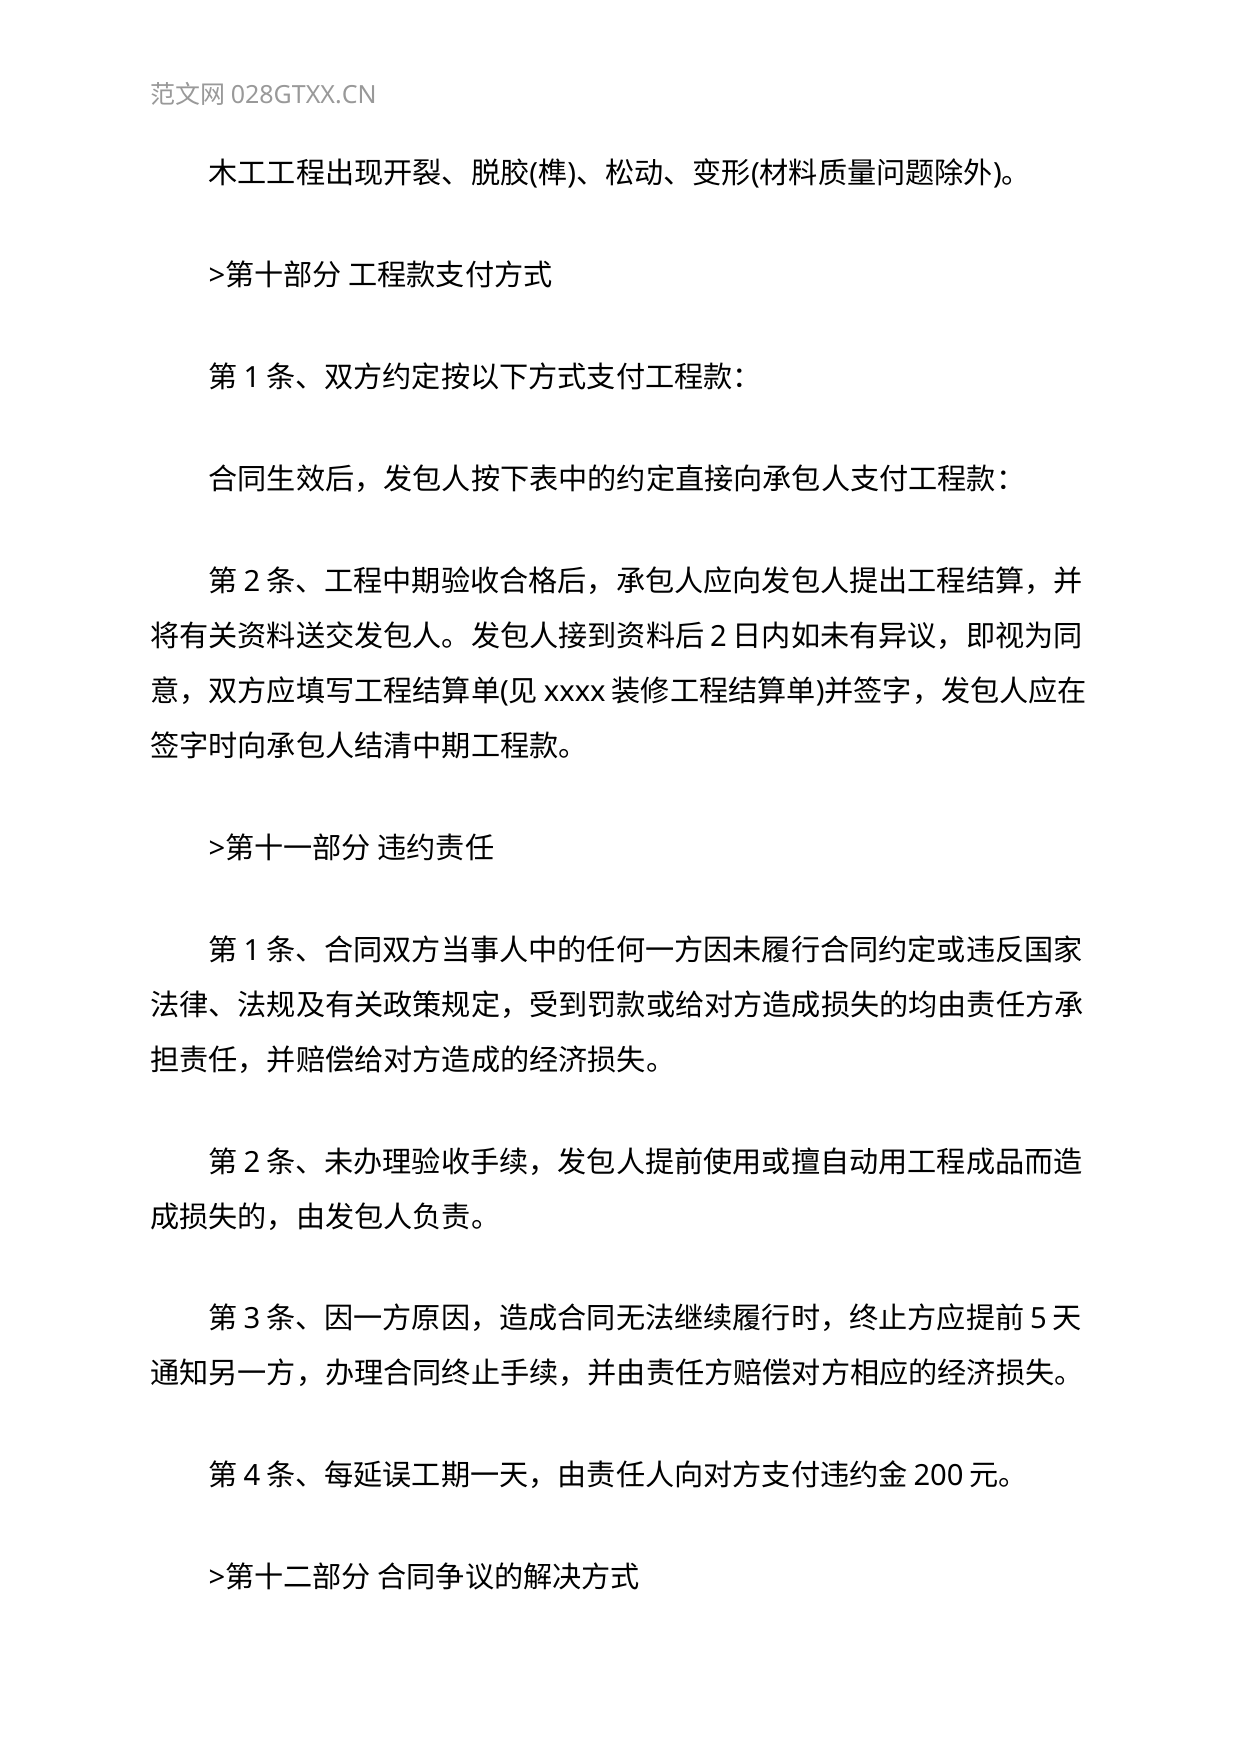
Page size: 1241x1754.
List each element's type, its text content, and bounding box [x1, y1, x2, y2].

text 合同生效后，发包人按下表中的约定直接向承包人支付工程款： [150, 456, 1090, 498]
text 第1条、合同双方当事人中的任何一方因未履行合同约定或违反国家法律、法规及有关政策规定，受到罚款或给对方造成损失的均由责任方承担责任，并赔偿给对方造成的经济损失。 [150, 926, 1090, 1079]
text 第4条、每延误工期一天，由责任人向对方支付违约金200元。 [150, 1452, 1090, 1494]
text 第2条、工程中期验收合格后，承包人应向发包人提出工程结算，并将有关资料送交发包人。发包人接到资料后2日内如未有异议，即视为同意，双方应填写工程结算单(见xxxx装修工程结算单)并签字，发包人应在签字时向承包人结清中期工程款。 [150, 558, 1090, 765]
text >第十部分 工程款支付方式 [150, 252, 1090, 294]
text 木工工程出现开裂、脱胶(榫)、松动、变形(材料质量问题除外)。 [150, 150, 1090, 192]
text 第2条、未办理验收手续，发包人提前使用或擅自动用工程成品而造成损失的，由发包人负责。 [150, 1138, 1090, 1235]
text >第十一部分 违约责任 [150, 824, 1090, 867]
text 第1条、双方约定按以下方式支付工程款： [150, 354, 1090, 396]
text 第3条、因一方原因，造成合同无法继续履行时，终止方应提前5天通知另一方，办理合同终止手续，并由责任方赔偿对方相应的经济损失。 [150, 1295, 1090, 1392]
text >第十二部分 合同争议的解决方式 [150, 1554, 1090, 1596]
